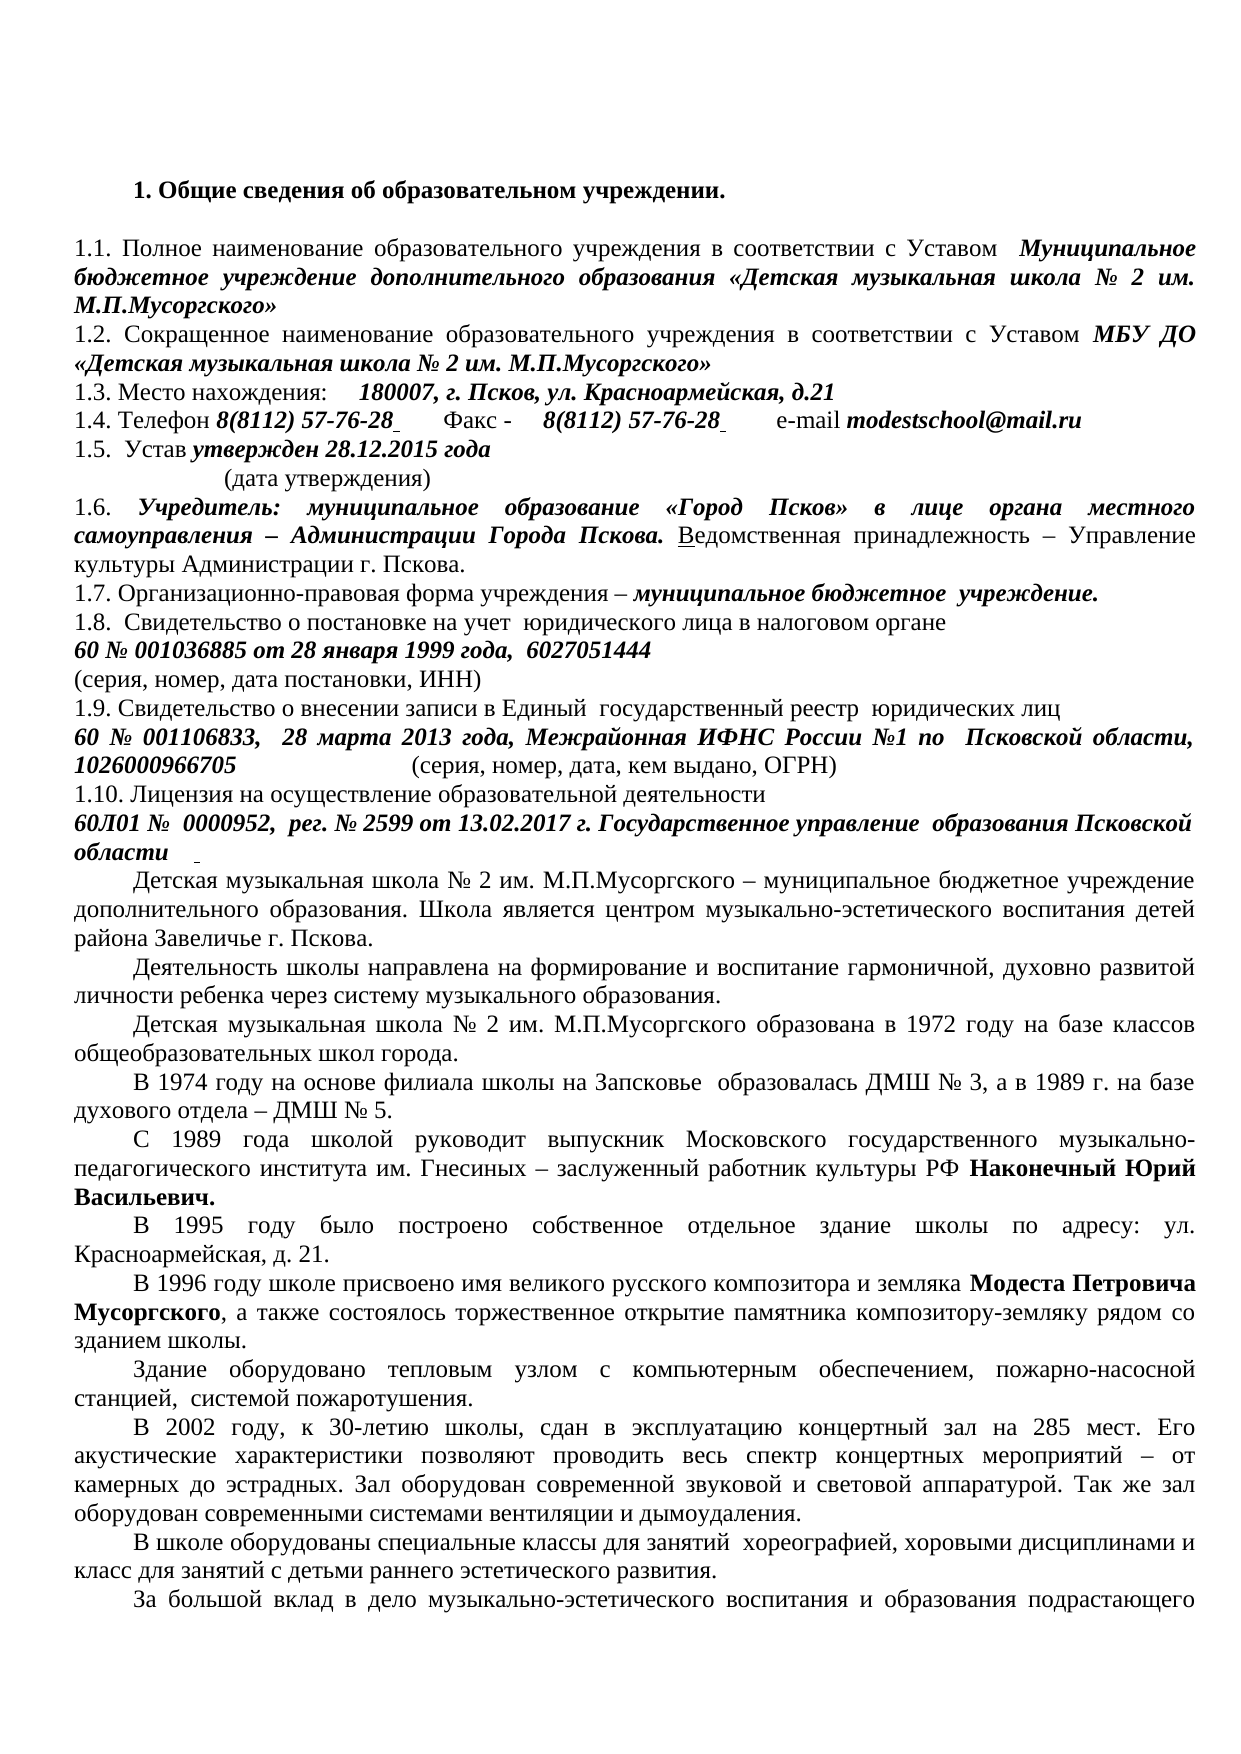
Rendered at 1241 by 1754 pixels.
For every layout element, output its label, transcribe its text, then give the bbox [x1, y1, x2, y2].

text 1.8. Свидетельство о постановке на учет юридического лица в налоговом органе 60 № 001036885 от 28 января 1999 года, 6027051444 (серия, номер, дата постановки, ИНН) [74, 607, 1196, 693]
text (дата утверждения) [74, 463, 1196, 492]
text 1.6. Учредитель: муниципальное образование «Город Псков» в лице органа местного самоуправления – Администрации Города Пскова. Ведомственная принадлежность – Управление культуры Администрации г. Пскова. [74, 492, 1196, 578]
text В школе оборудованы специальные классы для занятий хореографией, хоровыми дисциплинами и класс для занятий с детьми раннего эстетического развития. [74, 1527, 1196, 1584]
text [74, 1584, 1196, 1613]
text 1.5. Устав утвержден 28.12.2015 года [74, 434, 1196, 463]
text 1. Общие сведения об образовательном учреждении. [74, 176, 1196, 204]
text В 2002 году, к 30-летию школы, сдан в эксплуатацию концертный зал на 285 мест. Его акустические характеристики позволяют проводить весь спектр концертных мероприятий – от камерных до эстрадных. Зал оборудован современной звуковой и световой аппаратурой. Так же зал оборудован современными системами вентиляции и дымоудаления. [74, 1412, 1196, 1527]
text 1.10. Лицензия на осуществление образовательной деятельности 60Л01 № 0000952, рег. № 2599 от 13.02.2017 г. Государственное управление образования Псковской области [74, 779, 1196, 866]
text Здание оборудовано тепловым узлом с компьютерным обеспечением, пожарно-насосной станцией, системой пожаротушения. [74, 1354, 1196, 1412]
text 1.9. Свидетельство о внесении записи в Единый государственный реестр юридических лиц [74, 693, 1196, 722]
text 1.4. Телефон 8(8112) 57-76-28 Факс - 8(8112) 57-76-28 e-mail modestschool@mail.ru [74, 406, 1196, 434]
text 1.1. Полное наименование образовательного учреждения в соответствии с Уставом Муниципальное бюджетное учреждение дополнительного образования «Детская музыкальная школа № 2 им. М.П.Мусоргского» [74, 233, 1196, 319]
text 1.7. Организационно-правовая форма учреждения – муниципальное бюджетное учреждение. [74, 578, 1196, 607]
text В 1995 году было построено собственное отдельное здание школы по адресу: ул. Красноармейская, д. 21. [74, 1211, 1196, 1268]
text В 1974 году на основе филиала школы на Запсковье образовалась ДМШ № 3, а в 1989 г. на базе духового отдела – ДМШ № 5. [74, 1067, 1196, 1124]
text Детская музыкальная школа № 2 им. М.П.Мусоргского – муниципальное бюджетное учреждение дополнительного образования. Школа является центром музыкально-эстетического воспитания детей района Завеличье г. Пскова. [74, 866, 1196, 952]
text 60 № 001106833, 28 марта 2013 года, Межрайонная ИФНС России №1 по Псковской области, 1026000966705 (серия, номер, дата, кем выдано, ОГРН) [74, 722, 1196, 779]
text С 1989 года школой руководит выпускник Московского государственного музыкально-педагогического института им. Гнесиных – заслуженный работник культуры РФ Наконечный Юрий Васильевич. [74, 1124, 1196, 1211]
text 1.3. Место нахождения: 180007, г. Псков, ул. Красноармейская, д.21 [74, 377, 1196, 406]
text В 1996 году школе присвоено имя великого русского композитора и земляка Модеста Петровича Мусоргского, а также состоялось торжественное открытие памятника композитору-земляку рядом со зданием школы. [74, 1268, 1196, 1354]
text Деятельность школы направлена на формирование и воспитание гармоничной, духовно развитой личности ребенка через систему музыкального образования. [74, 952, 1196, 1009]
text Детская музыкальная школа № 2 им. М.П.Мусоргского образована в 1972 году на базе классов общеобразовательных школ города. [74, 1009, 1196, 1067]
text 1.2. Сокращенное наименование образовательного учреждения в соответствии с Уставом МБУ ДО «Детская музыкальная школа № 2 им. М.П.Мусоргского» [74, 319, 1196, 377]
